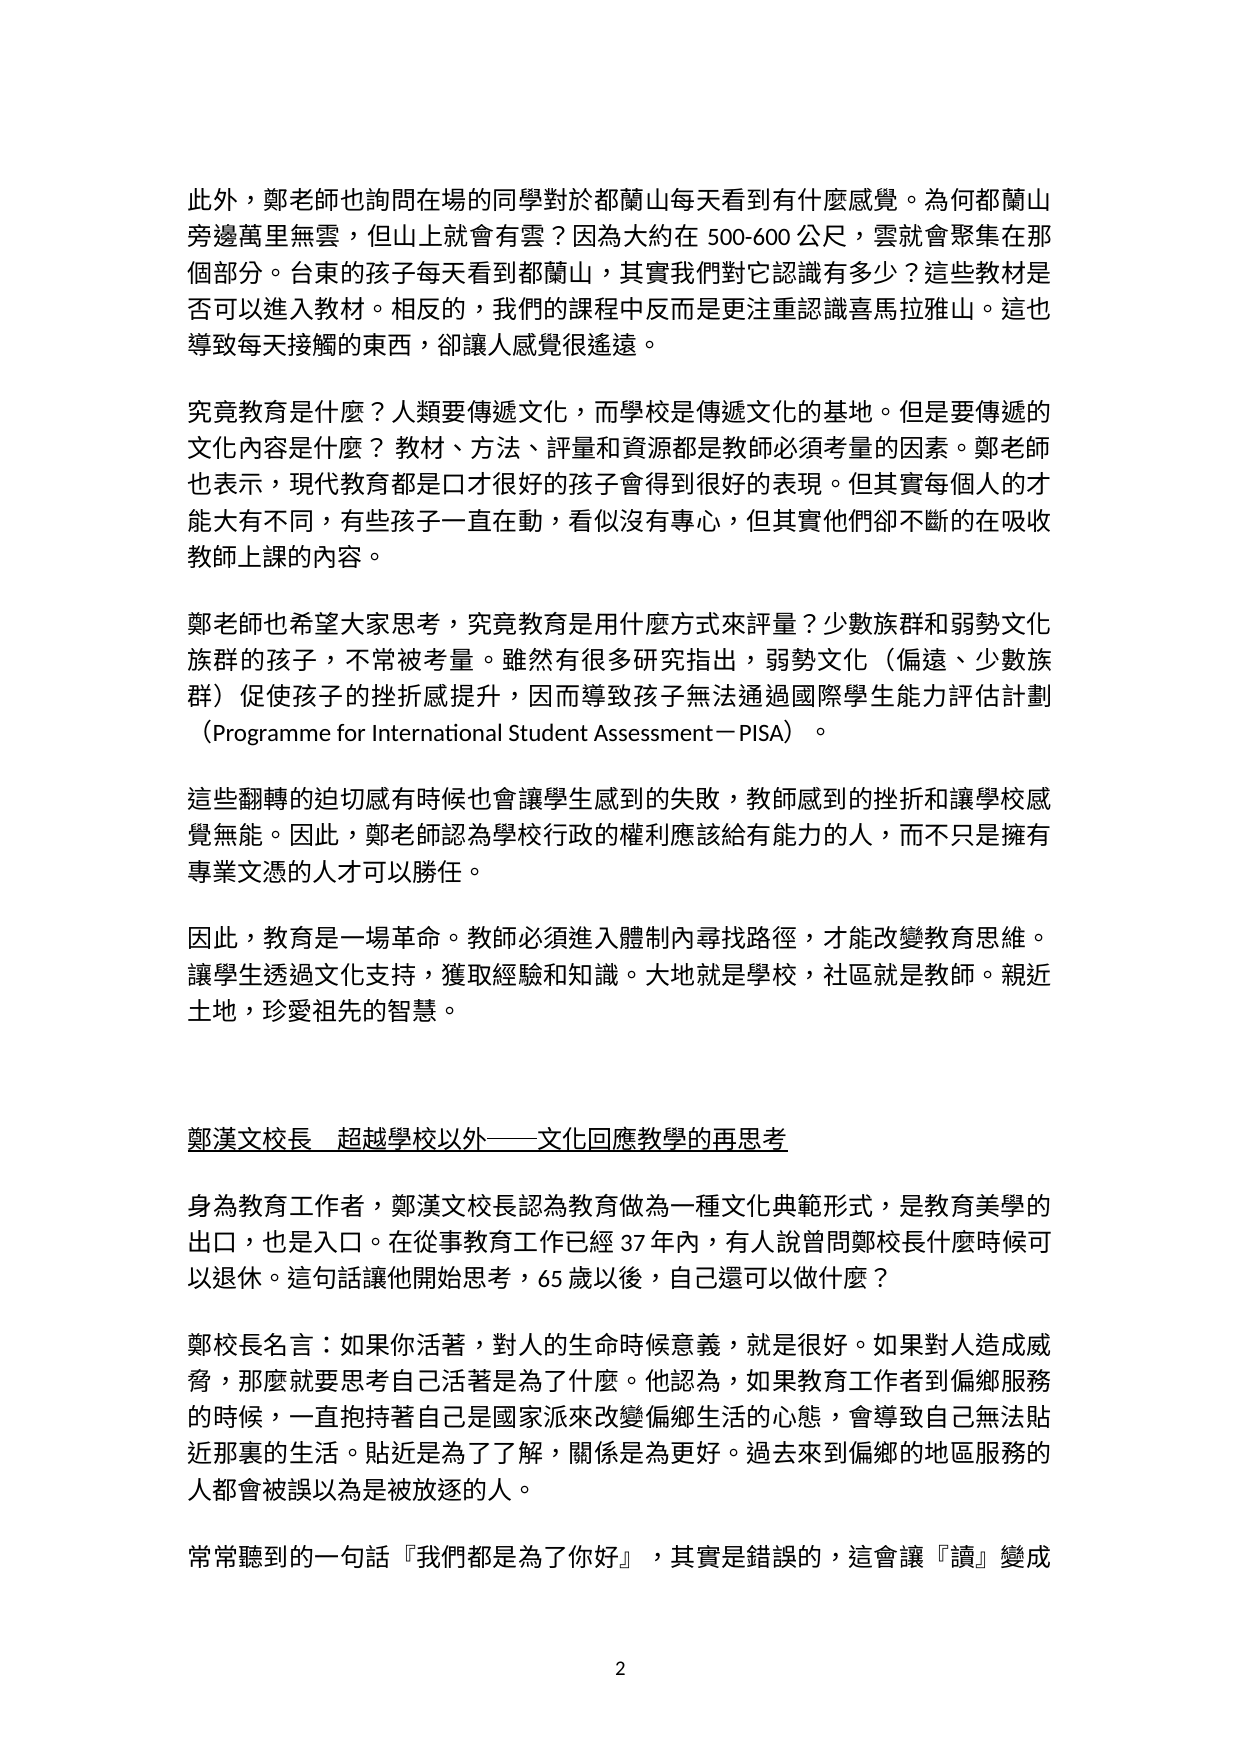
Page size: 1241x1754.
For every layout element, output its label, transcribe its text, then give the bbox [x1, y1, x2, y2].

text 此外，鄭老師也詢問在場的同學對於都蘭山每天看到有什麼感覺。為何都蘭山旁邊萬里無雲，但山上就會有雲？因為大約在500-600公尺，雲就會聚集在那個部分。台東的孩子每天看到都蘭山，其實我們對它認識有多少？這些教材是否可以進入教材。相反的，我們的課程中反而是更注重認識喜馬拉雅山。這也導致每天接觸的東西，卻讓人感覺很遙遠。 [187, 181, 1053, 362]
text 這些翻轉的迫切感有時候也會讓學生感到的失敗，教師感到的挫折和讓學校感覺無能。因此，鄭老師認為學校行政的權利應該給有能力的人，而不只是擁有專業文憑的人才可以勝任。 [187, 779, 1053, 888]
text 鄭漢文校長 超越學校以外──文化回應教學的再思考 [187, 1119, 1053, 1155]
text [187, 1537, 1053, 1573]
text 身為教育工作者，鄭漢文校長認為教育做為一種文化典範形式，是教育美學的出口，也是入口。在從事教育工作已經37年內，有人說曾問鄭校長什麼時候可以退休。這句話讓他開始思考，65歲以後，自己還可以做什麼？ [187, 1186, 1053, 1295]
text 究竟教育是什麼？人類要傳遞文化，而學校是傳遞文化的基地。但是要傳遞的文化內容是什麼？ 教材、方法、評量和資源都是教師必須考量的因素。鄭老師也表示，現代教育都是口才很好的孩子會得到很好的表現。但其實每個人的才能大有不同，有些孩子一直在動，看似沒有專心，但其實他們卻不斷的在吸收教師上課的內容。 [187, 392, 1053, 573]
text 鄭校長名言：如果你活著，對人的生命時候意義，就是很好。如果對人造成威脅，那麼就要思考自己活著是為了什麼。他認為，如果教育工作者到偏鄉服務的時候，一直抱持著自己是國家派來改變偏鄉生活的心態，會導致自己無法貼近那裏的生活。貼近是為了了解，關係是為更好。過去來到偏鄉的地區服務的人都會被誤以為是被放逐的人。 [187, 1325, 1053, 1506]
text 因此，教育是一場革命。教師必須進入體制內尋找路徑，才能改變教育思維。讓學生透過文化支持，獲取經驗和知識。大地就是學校，社區就是教師。親近土地，珍愛祖先的智慧。 [187, 919, 1053, 1028]
text 鄭老師也希望大家思考，究竟教育是用什麼方式來評量？少數族群和弱勢文化族群的孩子，不常被考量。雖然有很多研究指出，弱勢文化（偏遠、少數族群）促使孩子的挫折感提升，因而導致孩子無法通過國際學生能力評估計劃（Programme for International Student Assessment－PISA）。 [187, 604, 1053, 749]
